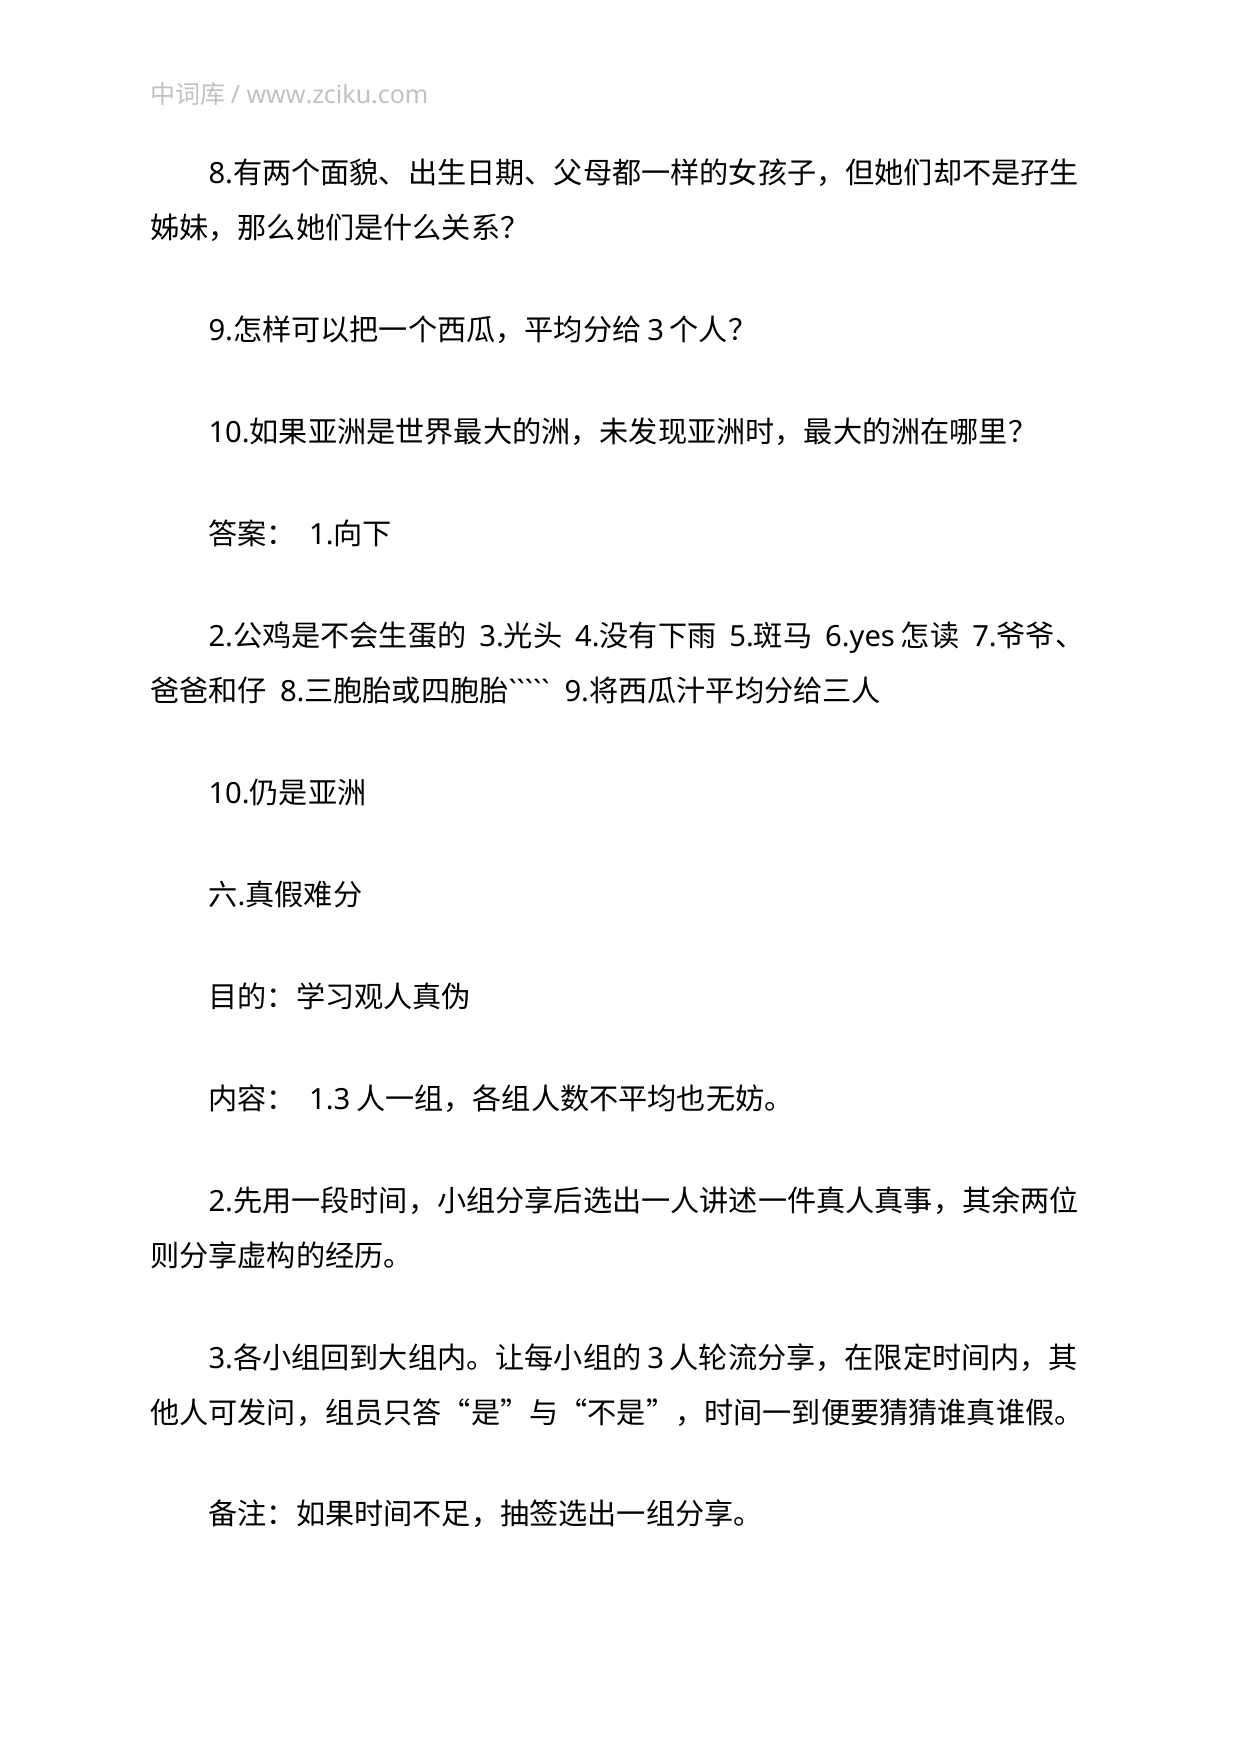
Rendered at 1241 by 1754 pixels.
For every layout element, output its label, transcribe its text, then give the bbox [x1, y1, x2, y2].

text 内容： 1.3人一组，各组人数不平均也无妨。 [150, 1075, 1090, 1118]
text 2.先用一段时间，小组分享后选出一人讲述一件真人真事，其余两位则分享虚构的经历。 [150, 1177, 1090, 1275]
text 9.怎样可以把一个西瓜，平均分给3个人？ [150, 307, 1090, 349]
text 10.如果亚洲是世界最大的洲，未发现亚洲时，最大的洲在哪里？ [150, 409, 1090, 451]
text 3.各小组回到大组内。让每小组的3人轮流分享，在限定时间内，其他人可发问，组员只答“是”与“不是”，时间一到便要猜猜谁真谁假。 [150, 1334, 1090, 1431]
text 六.真假难分 [150, 872, 1090, 914]
text 目的：学习观人真伪 [150, 974, 1090, 1016]
text 答案： 1.向下 [150, 511, 1090, 553]
text 2.公鸡是不会生蛋的 3.光头 4.没有下雨 5.斑马 6.yes怎读 7.爷爷、爸爸和仔 8.三胞胎或四胞胎````` 9.将西瓜汁平均分给三人 [150, 613, 1090, 710]
text 10.仍是亚洲 [150, 770, 1090, 812]
text 备注：如果时间不足，抽签选出一组分享。 [150, 1491, 1090, 1533]
text 8.有两个面貌、出生日期、父母都一样的女孩子，但她们却不是孖生姊妹，那么她们是什么关系？ [150, 150, 1090, 247]
